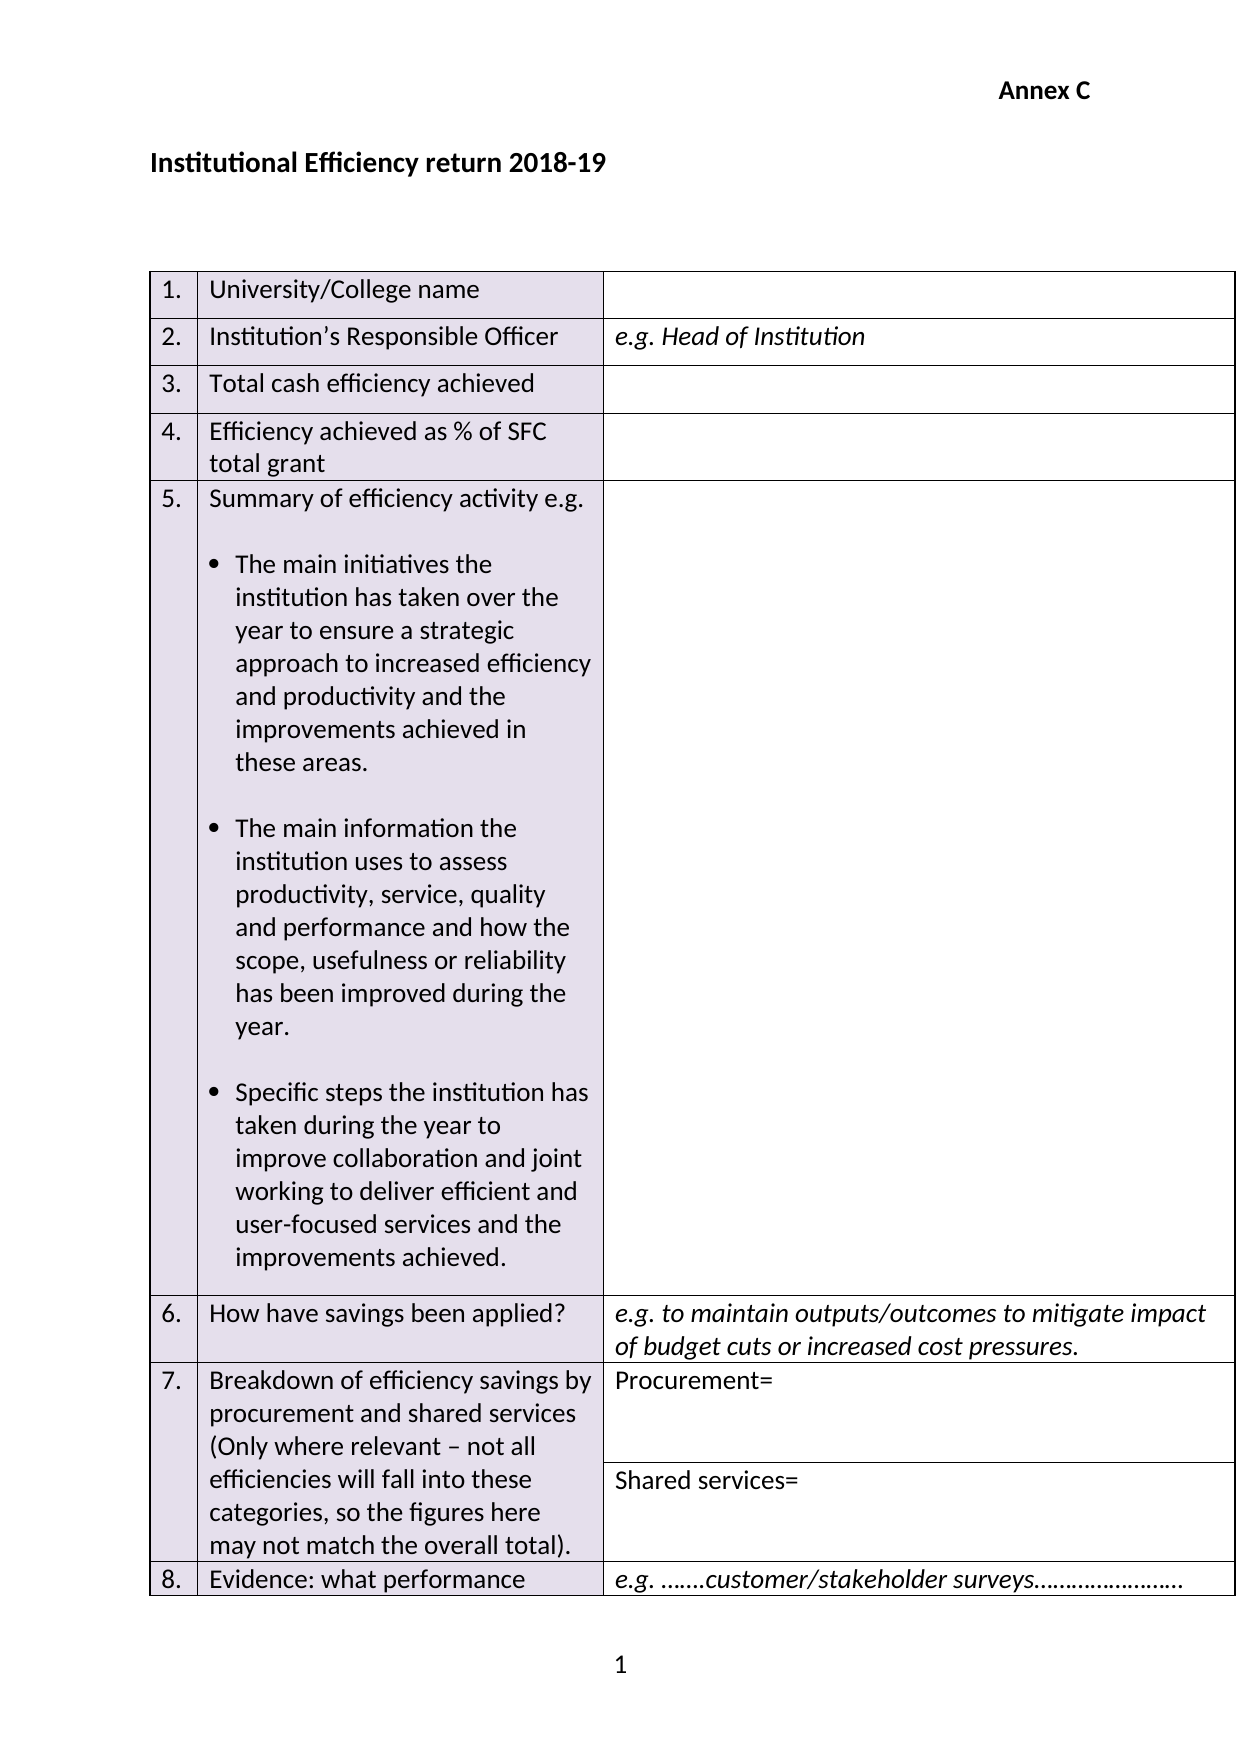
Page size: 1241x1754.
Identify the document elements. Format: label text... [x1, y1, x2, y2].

table_cell 5. [151, 481, 197, 1295]
table_header 1. [151, 272, 197, 318]
table_cell Institution’s Responsible Officer [198, 319, 603, 365]
table_cell 7. [151, 1363, 197, 1561]
table_cell [604, 366, 1234, 413]
table_header University/College name [198, 272, 603, 318]
table_cell Total cash efficiency achieved [198, 366, 603, 413]
table_cell e.g. to maintain outputs/outcomes to mitigate impact of budget cuts or increased cost pressures. [604, 1296, 1234, 1362]
table_header [604, 272, 1234, 318]
table_cell 6. [151, 1296, 197, 1362]
table_cell [604, 481, 1234, 1295]
table_cell Efficiency achieved as % of SFC total grant [198, 414, 603, 480]
table_cell Summary of efficiency activity e.g. The main initiatives the institution has taken over the year to ensure a strategic approach to increased efficiency and productivity and the improvements achieved in these areas. The main information the institution uses to assess productivity, service, quality and performance and how the scope, usefulness or reliability has been improved during the year. Specific steps the institution has taken during the year to improve collaboration and joint working to deliver efficient and user-focused services and the improvements achieved. [198, 481, 603, 1295]
table_cell [604, 414, 1234, 480]
table_cell 4. [151, 414, 197, 480]
table_cell Breakdown of efficiency savings by procurement and shared services (Only where relevant – not all efficiencies will fall into these categories, so the figures here may not match the overall total). [198, 1363, 603, 1561]
table_cell Shared services= [604, 1463, 1234, 1561]
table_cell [604, 1562, 1234, 1595]
table_cell 2. [151, 319, 197, 365]
table_cell e.g. Head of Institution [604, 319, 1234, 365]
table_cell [198, 1562, 603, 1595]
table_cell Procurement= [604, 1363, 1234, 1462]
table_cell 3. [151, 366, 197, 413]
table_cell 8. [151, 1562, 197, 1595]
table_cell How have savings been applied? [198, 1296, 603, 1362]
